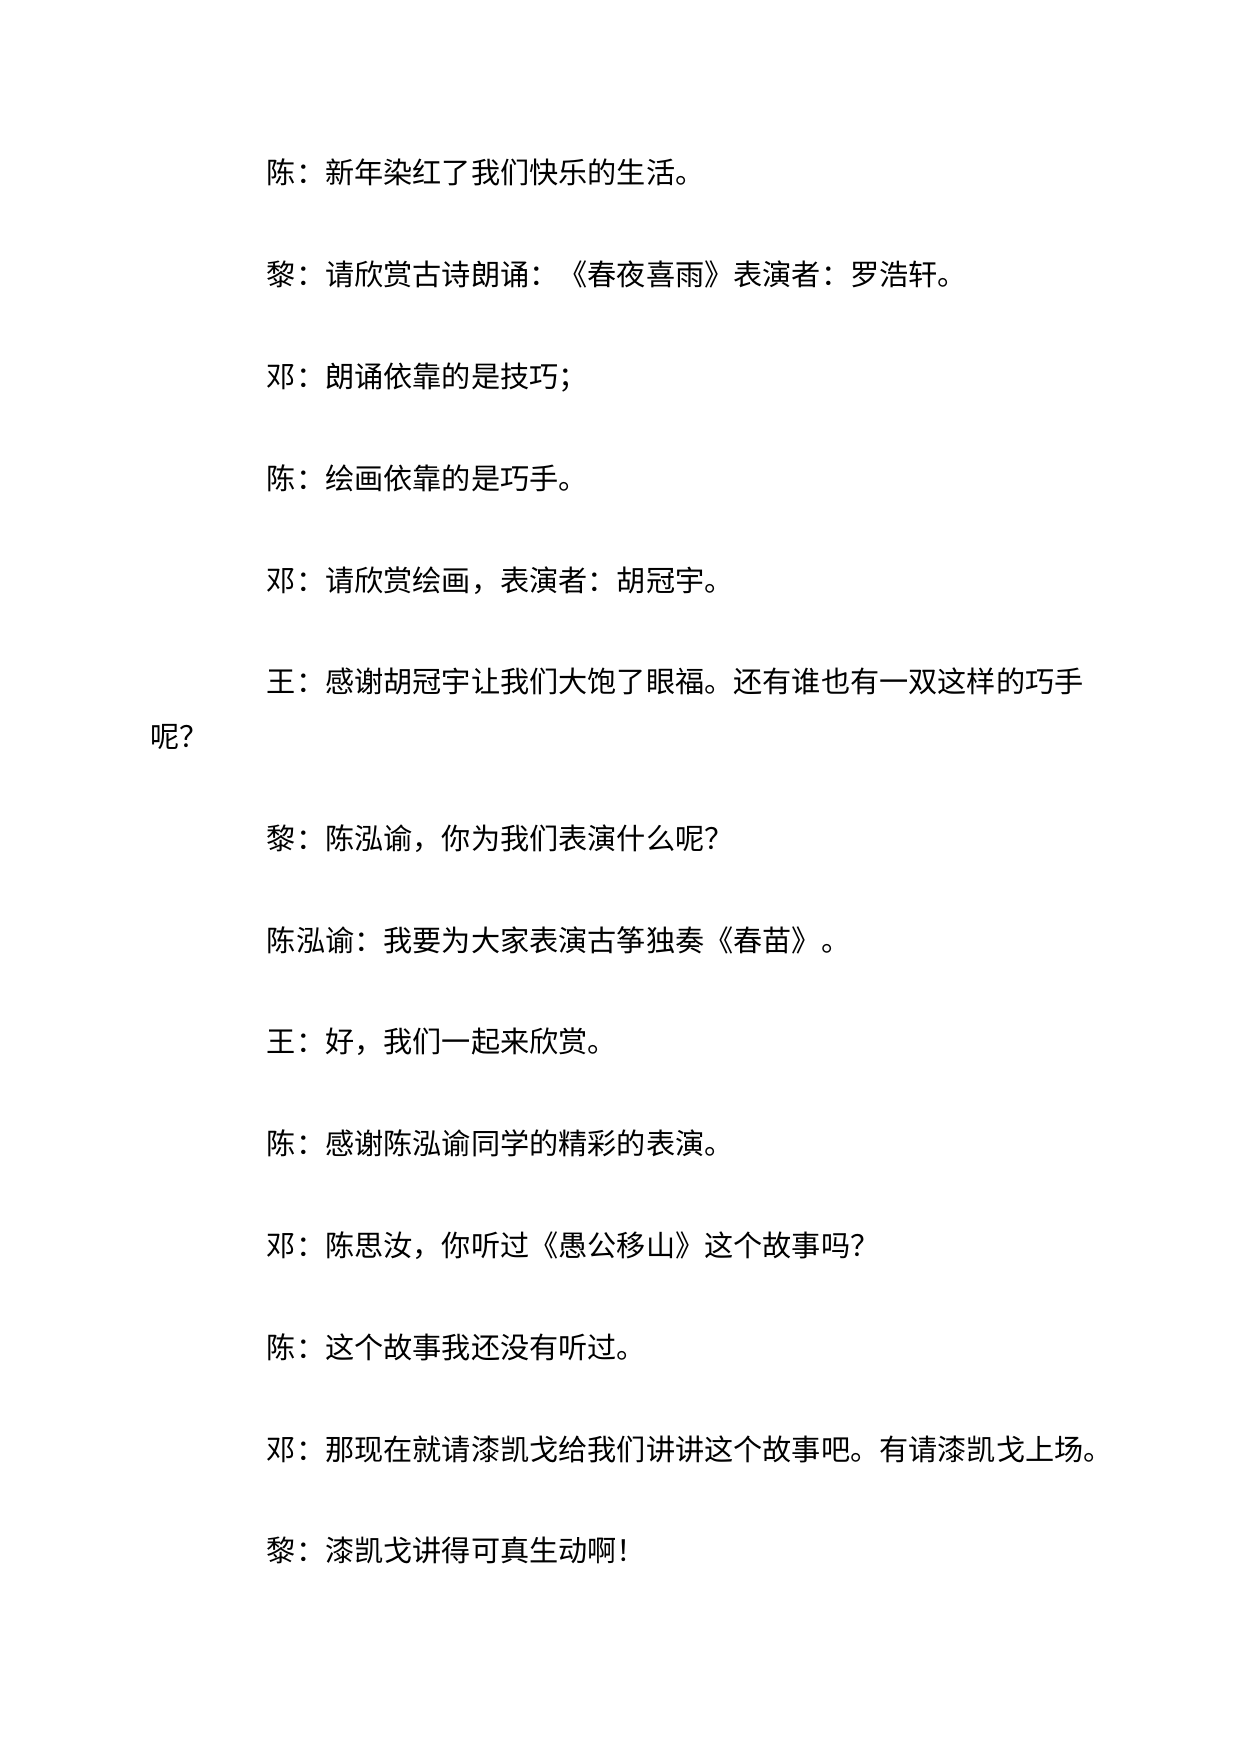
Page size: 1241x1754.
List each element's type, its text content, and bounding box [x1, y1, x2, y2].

text 邓：那现在就请漆凯戈给我们讲讲这个故事吧。有请漆凯戈上场。 [150, 1426, 1090, 1468]
text 邓：朗诵依靠的是技巧； [150, 353, 1090, 396]
text 陈泓谕：我要为大家表演古筝独奏《春苗》。 [150, 917, 1090, 959]
text 邓：请欣赏绘画，表演者：胡冠宇。 [150, 557, 1090, 599]
text 黎：请欣赏古诗朗诵：《春夜喜雨》表演者：罗浩轩。 [150, 252, 1090, 294]
text 陈：感谢陈泓谕同学的精彩的表演。 [150, 1121, 1090, 1163]
text 王：好，我们一起来欣赏。 [150, 1019, 1090, 1061]
text 邓：陈思汝，你听过《愚公移山》这个故事吗？ [150, 1223, 1090, 1265]
text 黎：漆凯戈讲得可真生动啊！ [150, 1528, 1090, 1570]
text 陈：这个故事我还没有听过。 [150, 1324, 1090, 1367]
text 陈：新年染红了我们快乐的生活。 [150, 150, 1090, 192]
text 黎：陈泓谕，你为我们表演什么呢？ [150, 816, 1090, 858]
text 陈：绘画依靠的是巧手。 [150, 455, 1090, 498]
text 王：感谢胡冠宇让我们大饱了眼福。还有谁也有一双这样的巧手呢？ [150, 659, 1090, 756]
